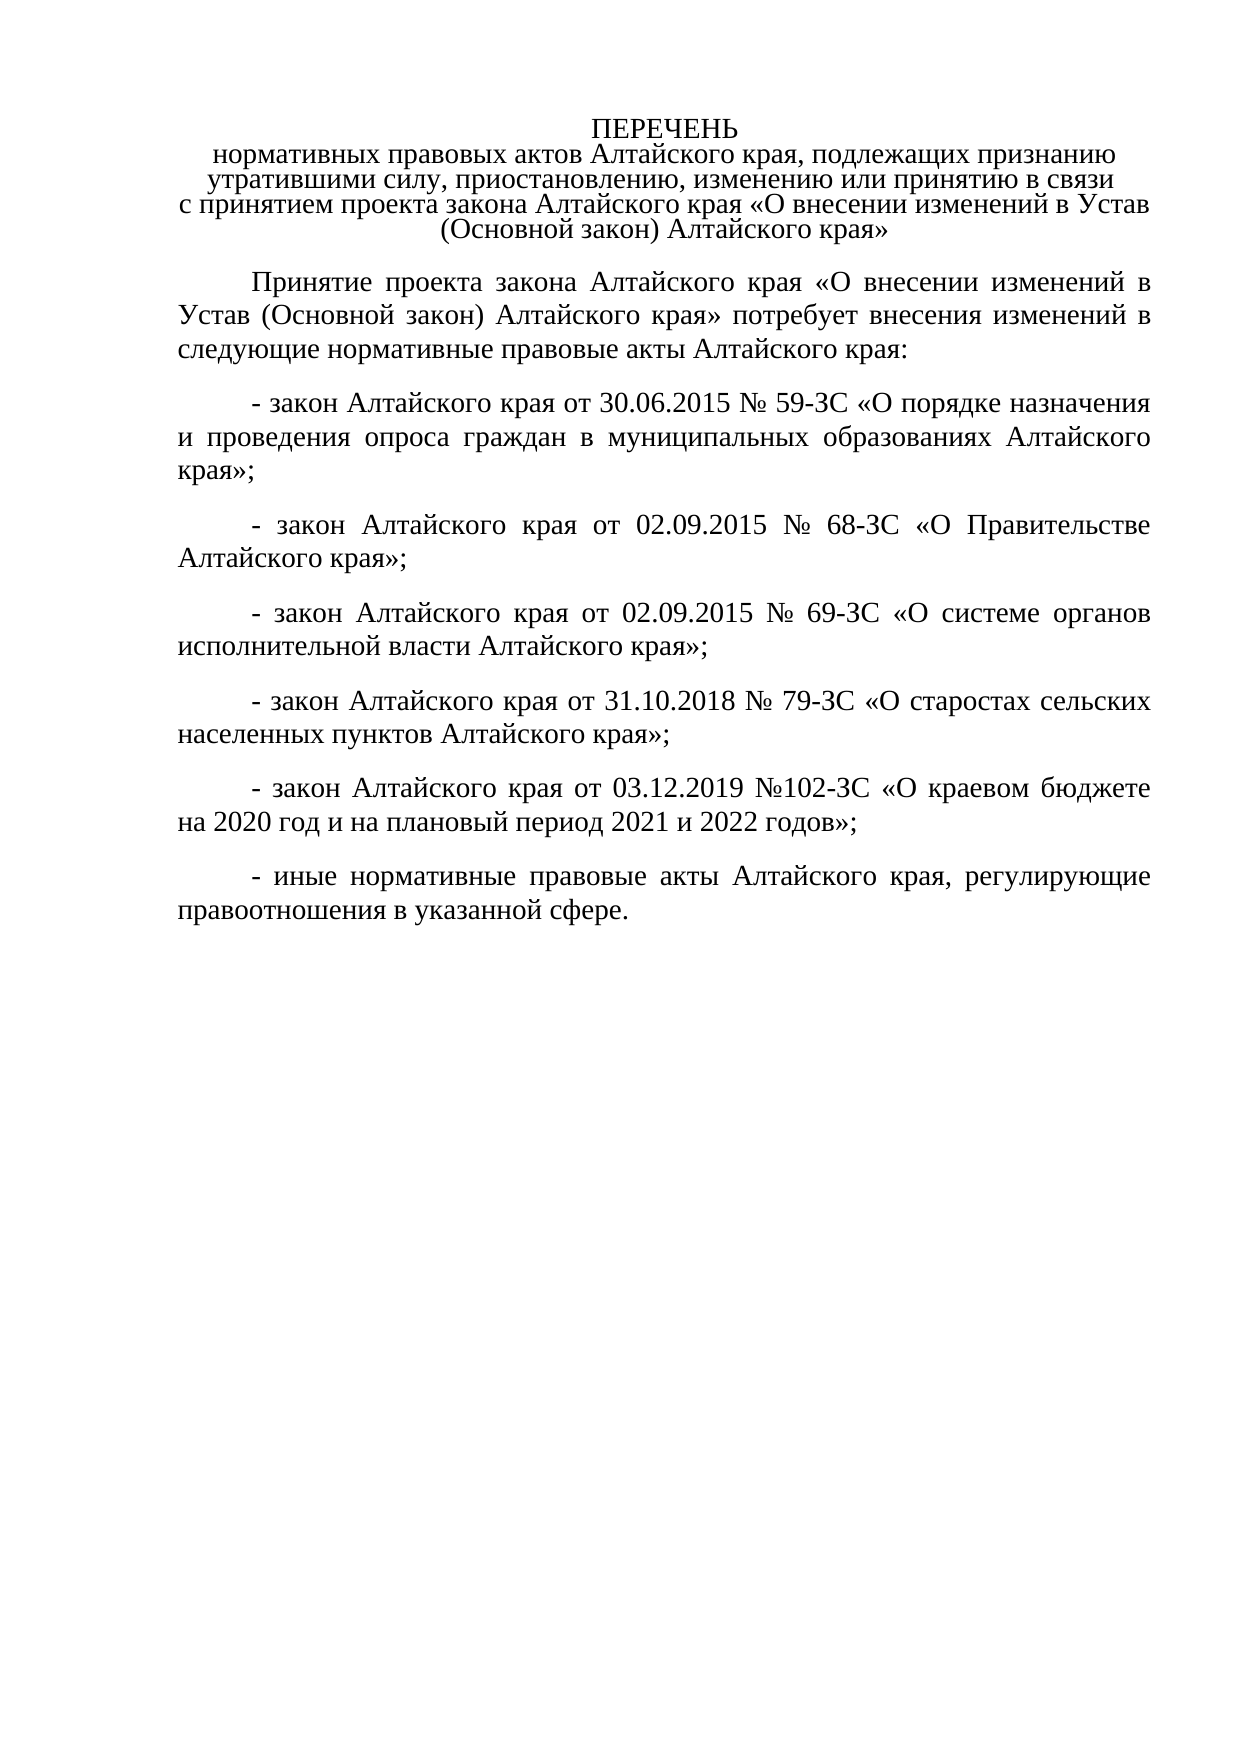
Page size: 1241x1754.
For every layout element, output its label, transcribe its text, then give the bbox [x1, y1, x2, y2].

text ПЕРЕЧЕНЬ [177, 118, 1152, 143]
text - закон Алтайского края от 03.12.2019 №102-ЗС «О краевом бюджете на 2020 год и на плановый период 2021 и 2022 годов»; [177, 771, 1152, 838]
text нормативных правовых актов Алтайского края, подлежащих признанию утратившими силу, приостановлению, изменению или принятию в связи с принятием проекта закона Алтайского края «О внесении изменений в Устав (Основной закон) Алтайского края» [177, 143, 1152, 243]
text - закон Алтайского края от 30.06.2015 № 59-ЗС «О порядке назначения и проведения опроса граждан в муниципальных образованиях Алтайского края»; [177, 385, 1152, 486]
text Принятие проекта закона Алтайского края «О внесении изменений в Устав (Основной закон) Алтайского края» потребует внесения изменений в следующие нормативные правовые акты Алтайского края: [177, 264, 1152, 364]
text - закон Алтайского края от 02.09.2015 № 68-ЗС «О Правительстве Алтайского края»; [177, 507, 1152, 574]
text - закон Алтайского края от 31.10.2018 № 79-ЗС «О старостах сельских населенных пунктов Алтайского края»; [177, 683, 1152, 750]
text - иные нормативные правовые акты Алтайского края, регулирующие правоотношения в указанной сфере. [177, 858, 1152, 926]
text - закон Алтайского края от 02.09.2015 № 69-ЗС «О системе органов исполнительной власти Алтайского края»; [177, 595, 1152, 662]
